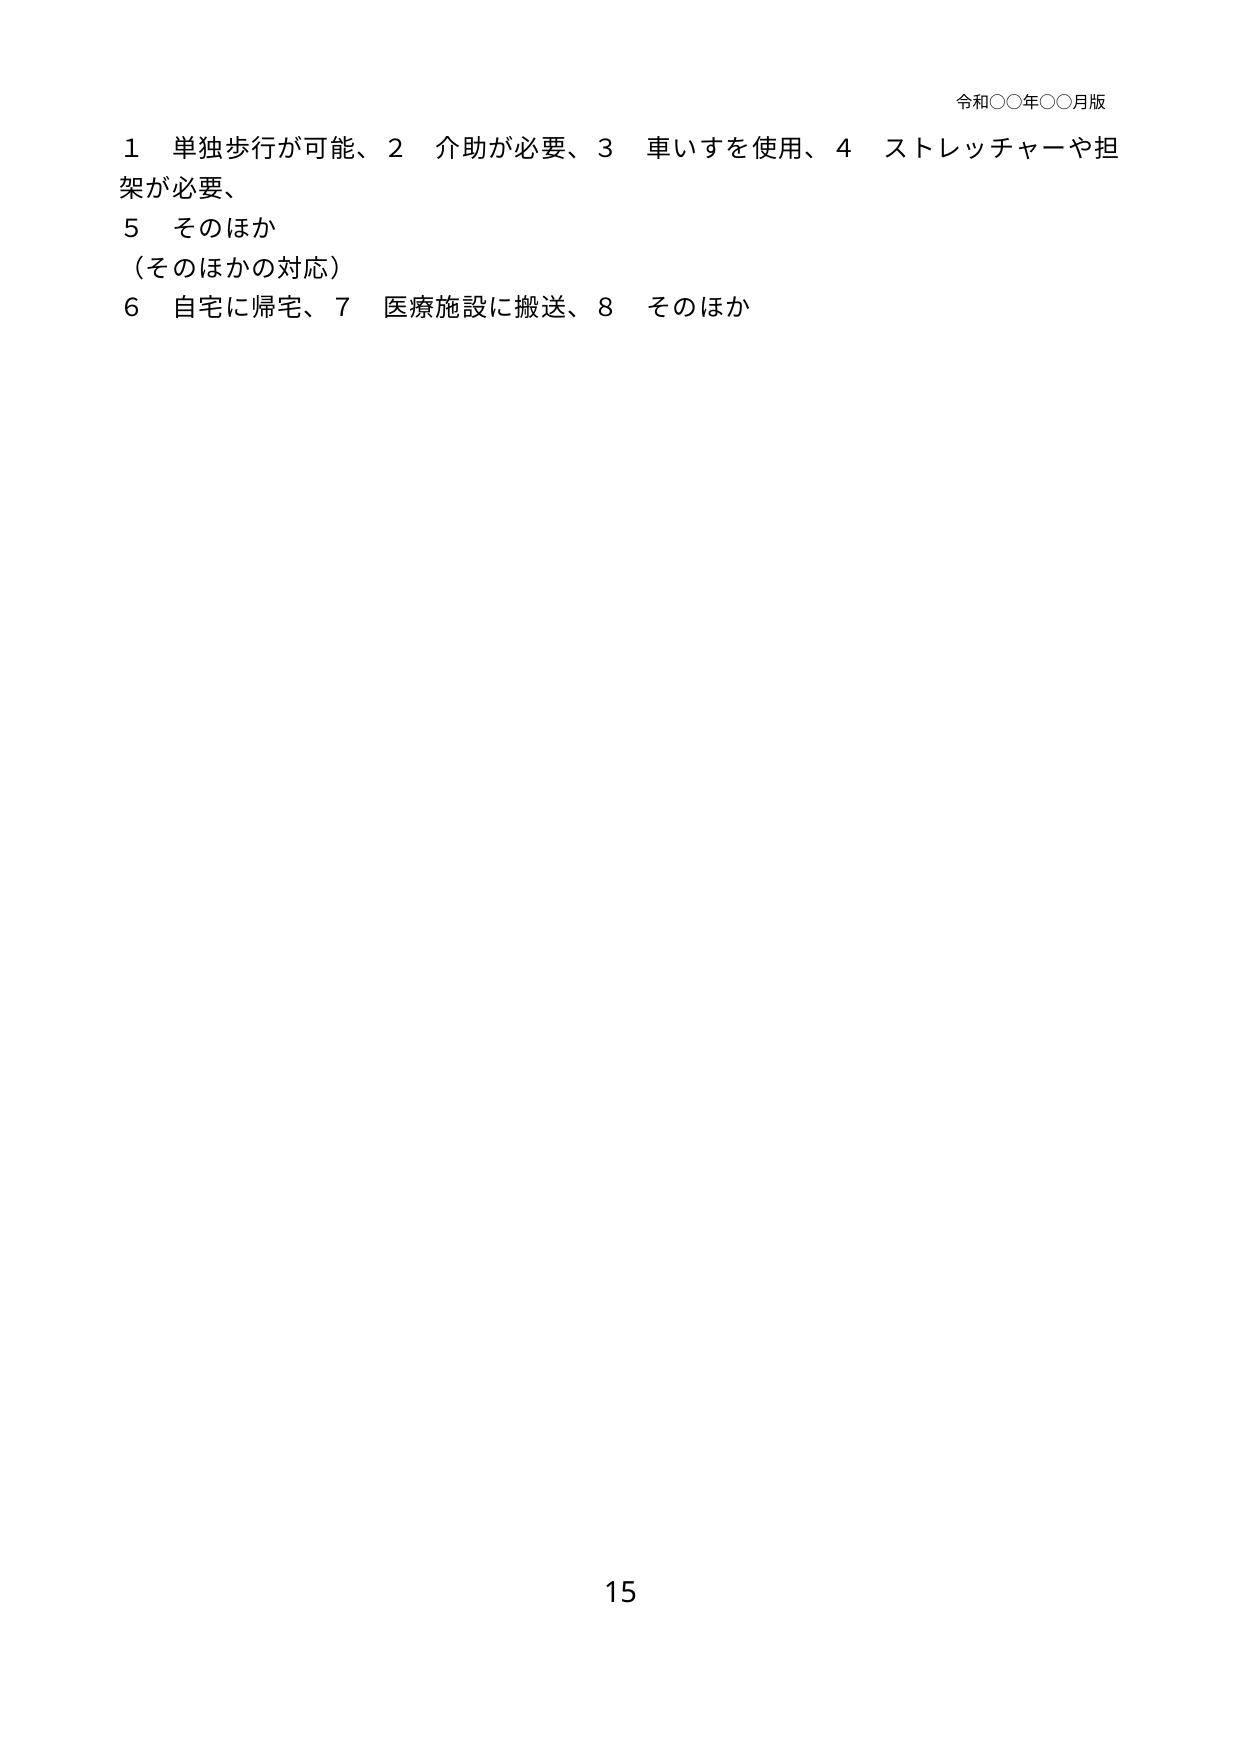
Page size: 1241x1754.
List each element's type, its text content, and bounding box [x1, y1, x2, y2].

text （そのほかの対応） [119, 246, 1121, 286]
text ５ そのほか [119, 206, 1121, 246]
text ６ 自宅に帰宅、７ 医療施設に搬送、８ そのほか [119, 286, 1121, 326]
text １ 単独歩行が可能、２ 介助が必要、３ 車いすを使用、４ ストレッチャーや担架が必要、 [119, 127, 1121, 206]
